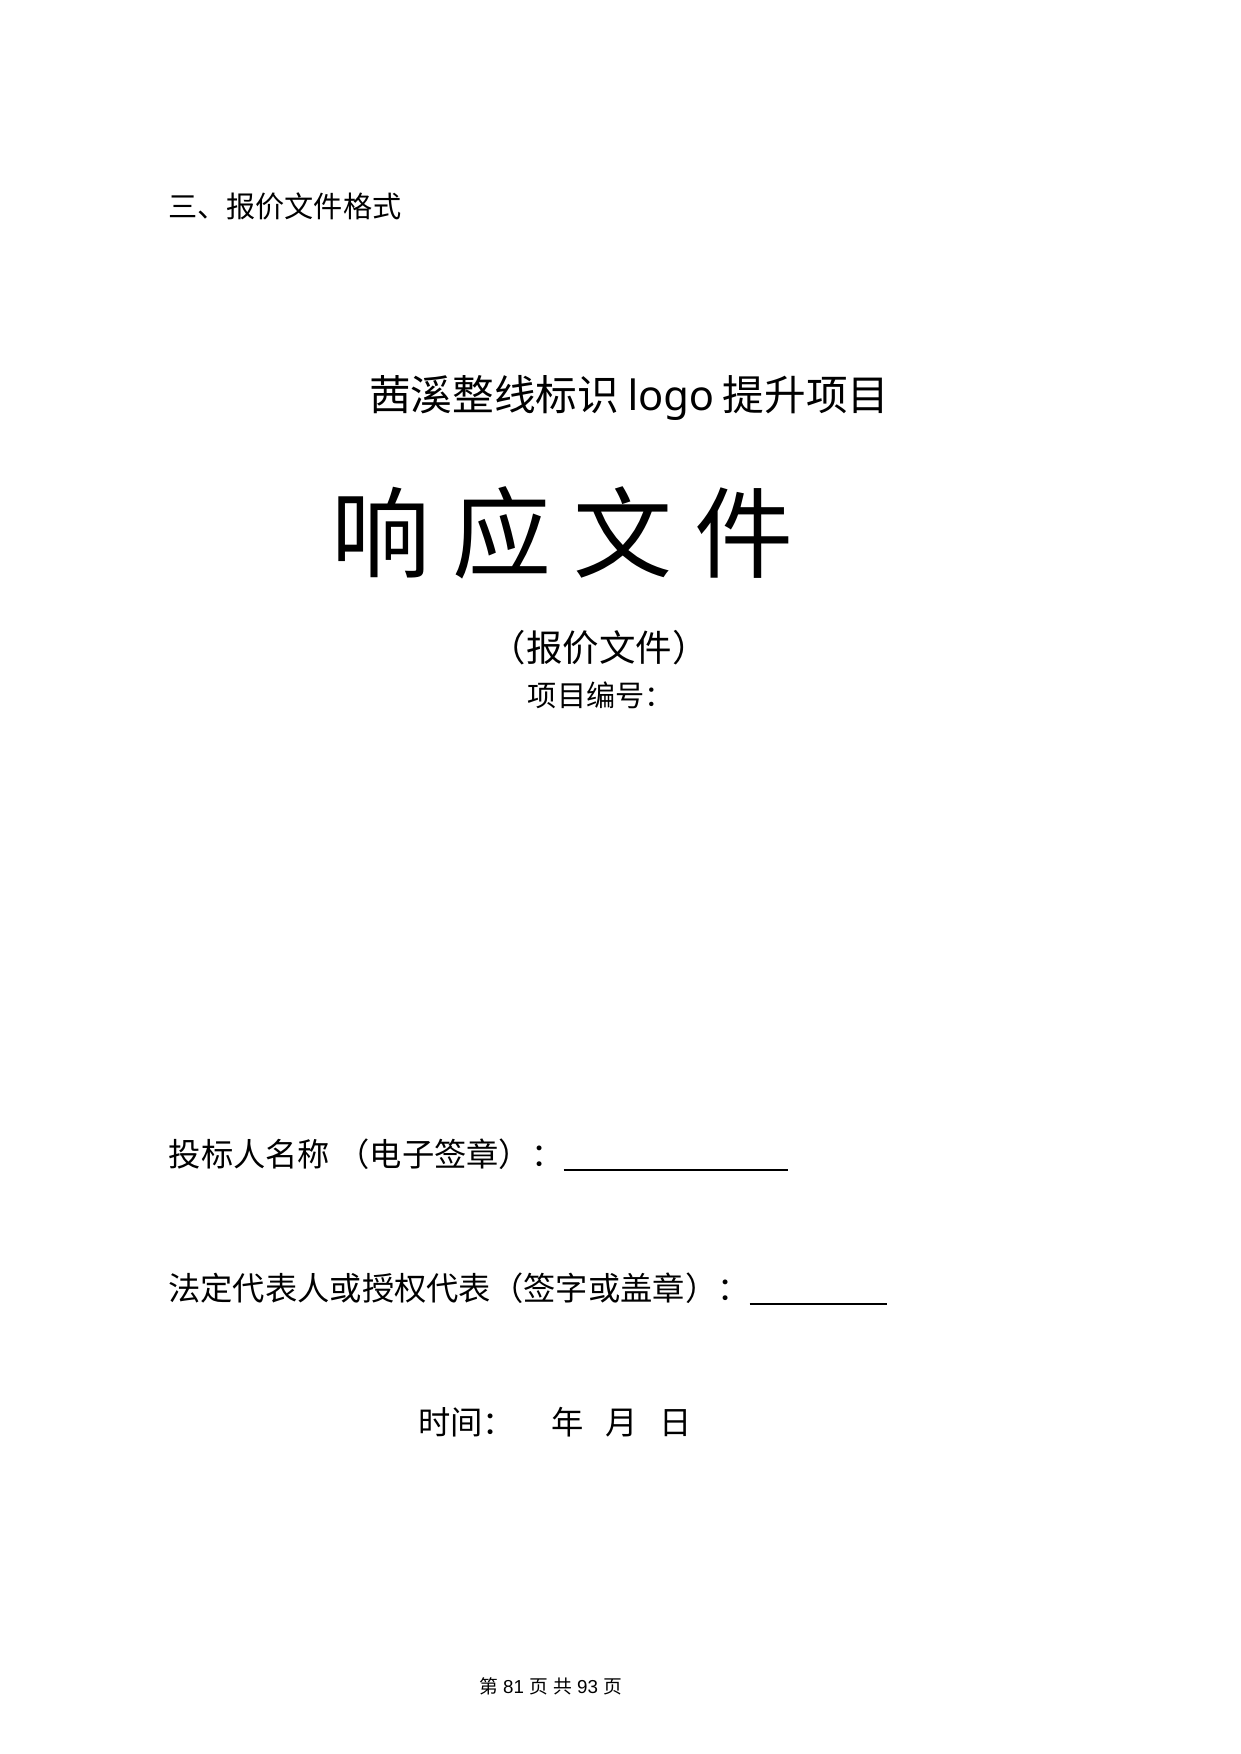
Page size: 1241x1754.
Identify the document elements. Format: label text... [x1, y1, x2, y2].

text （报价文件） [489, 606, 1093, 676]
text 响 应 文 件 [331, 465, 1093, 597]
text 法定代表人或授权代表（签字或盖章）： [168, 1265, 1093, 1309]
text 投标人名称 （电子签章）： [168, 1131, 1093, 1175]
text 时间： 年 月 日 [418, 1399, 1093, 1443]
text 三、报价文件格式 [168, 184, 1093, 226]
text 茜溪整线标识logo提升项目 [165, 362, 1093, 423]
text 项目编号： [528, 676, 1093, 714]
